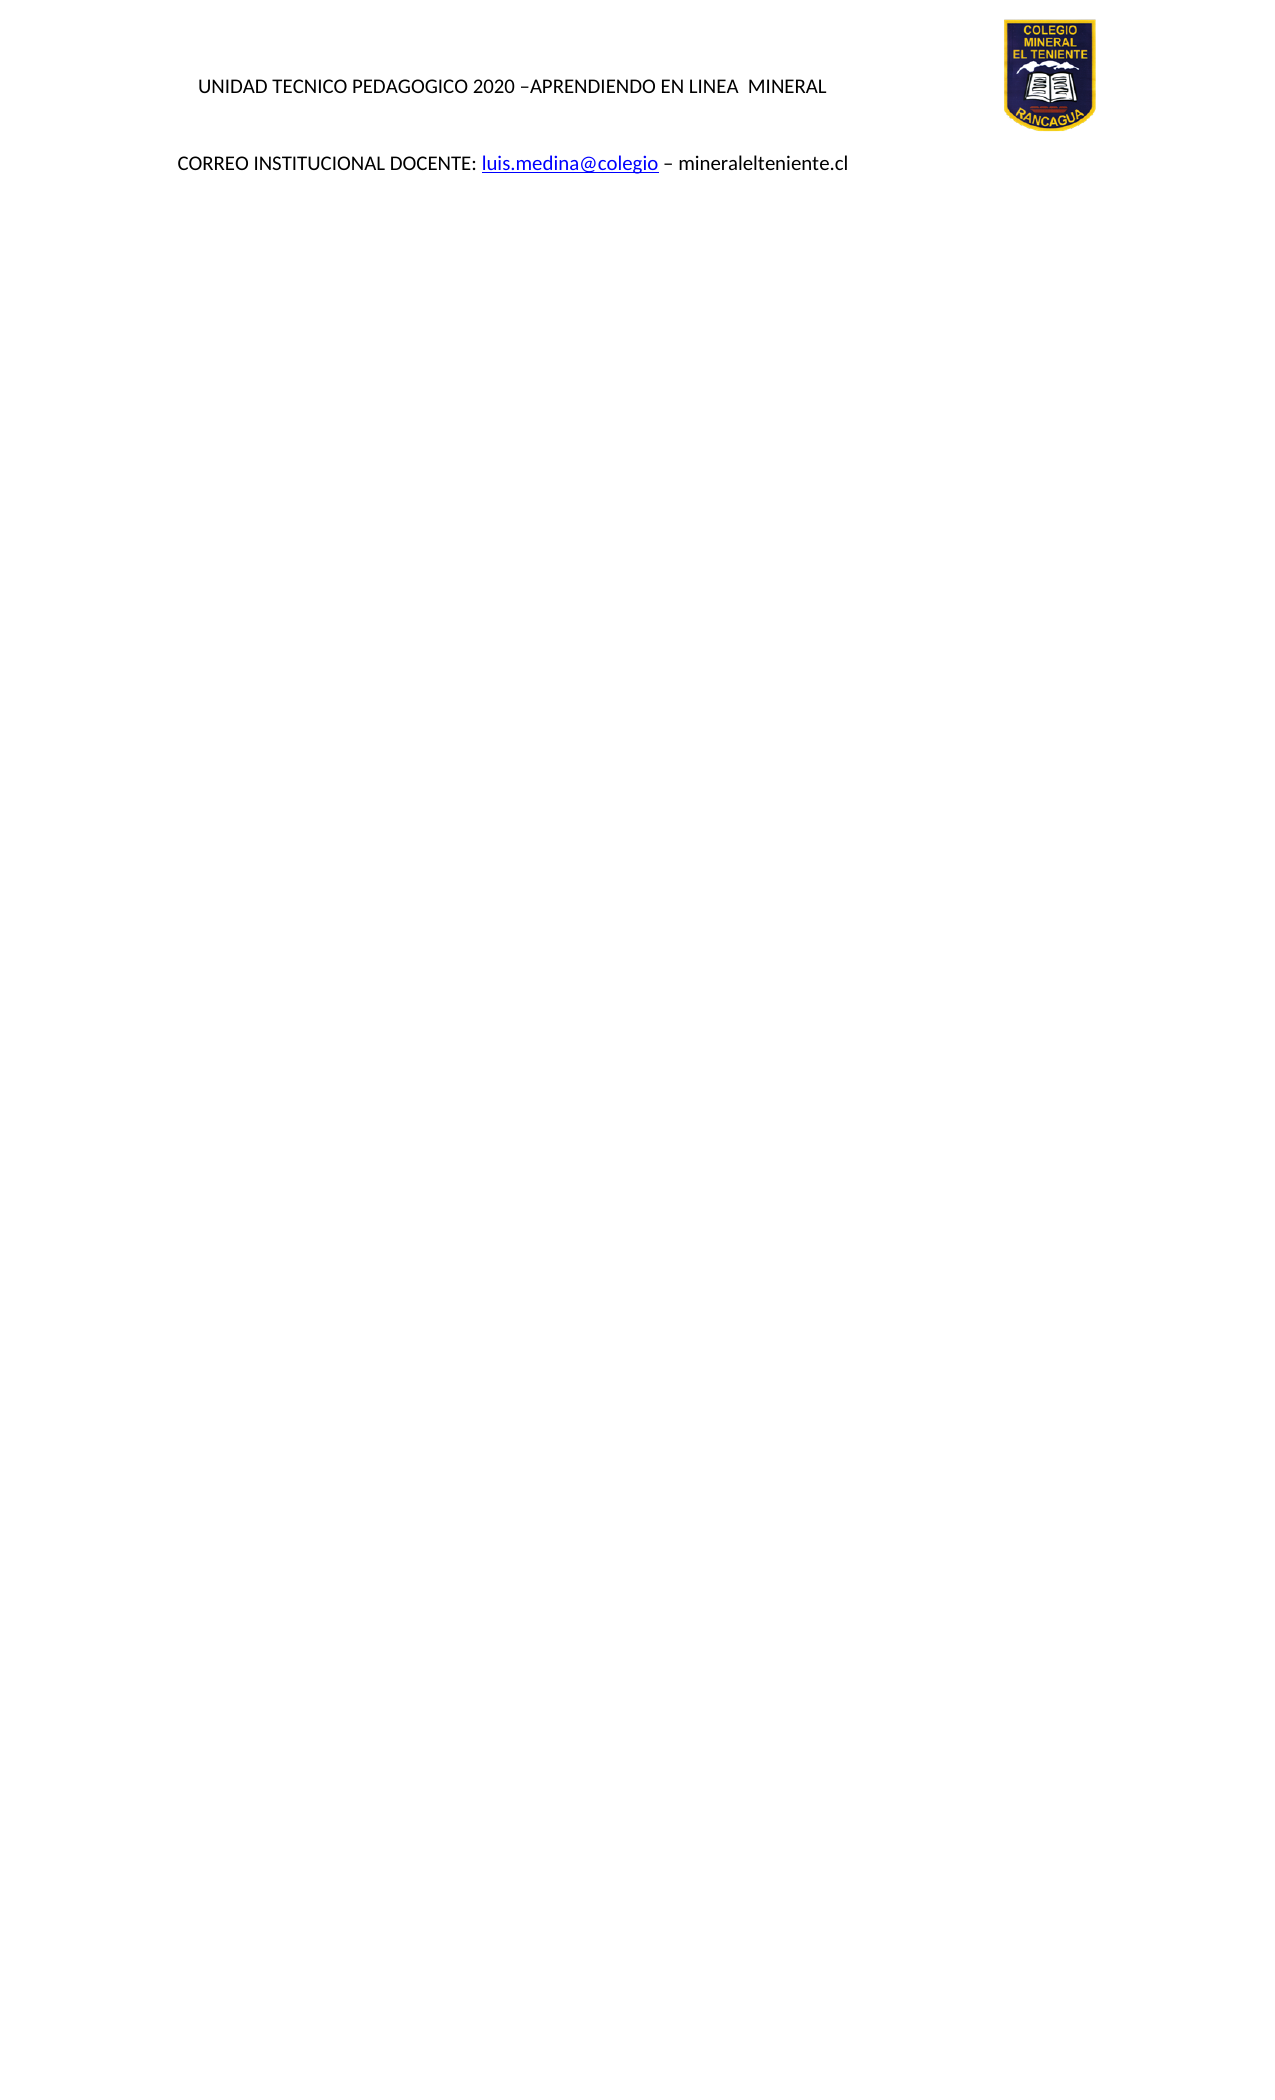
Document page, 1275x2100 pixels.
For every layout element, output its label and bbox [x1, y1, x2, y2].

picture [1000, 13, 1097, 132]
